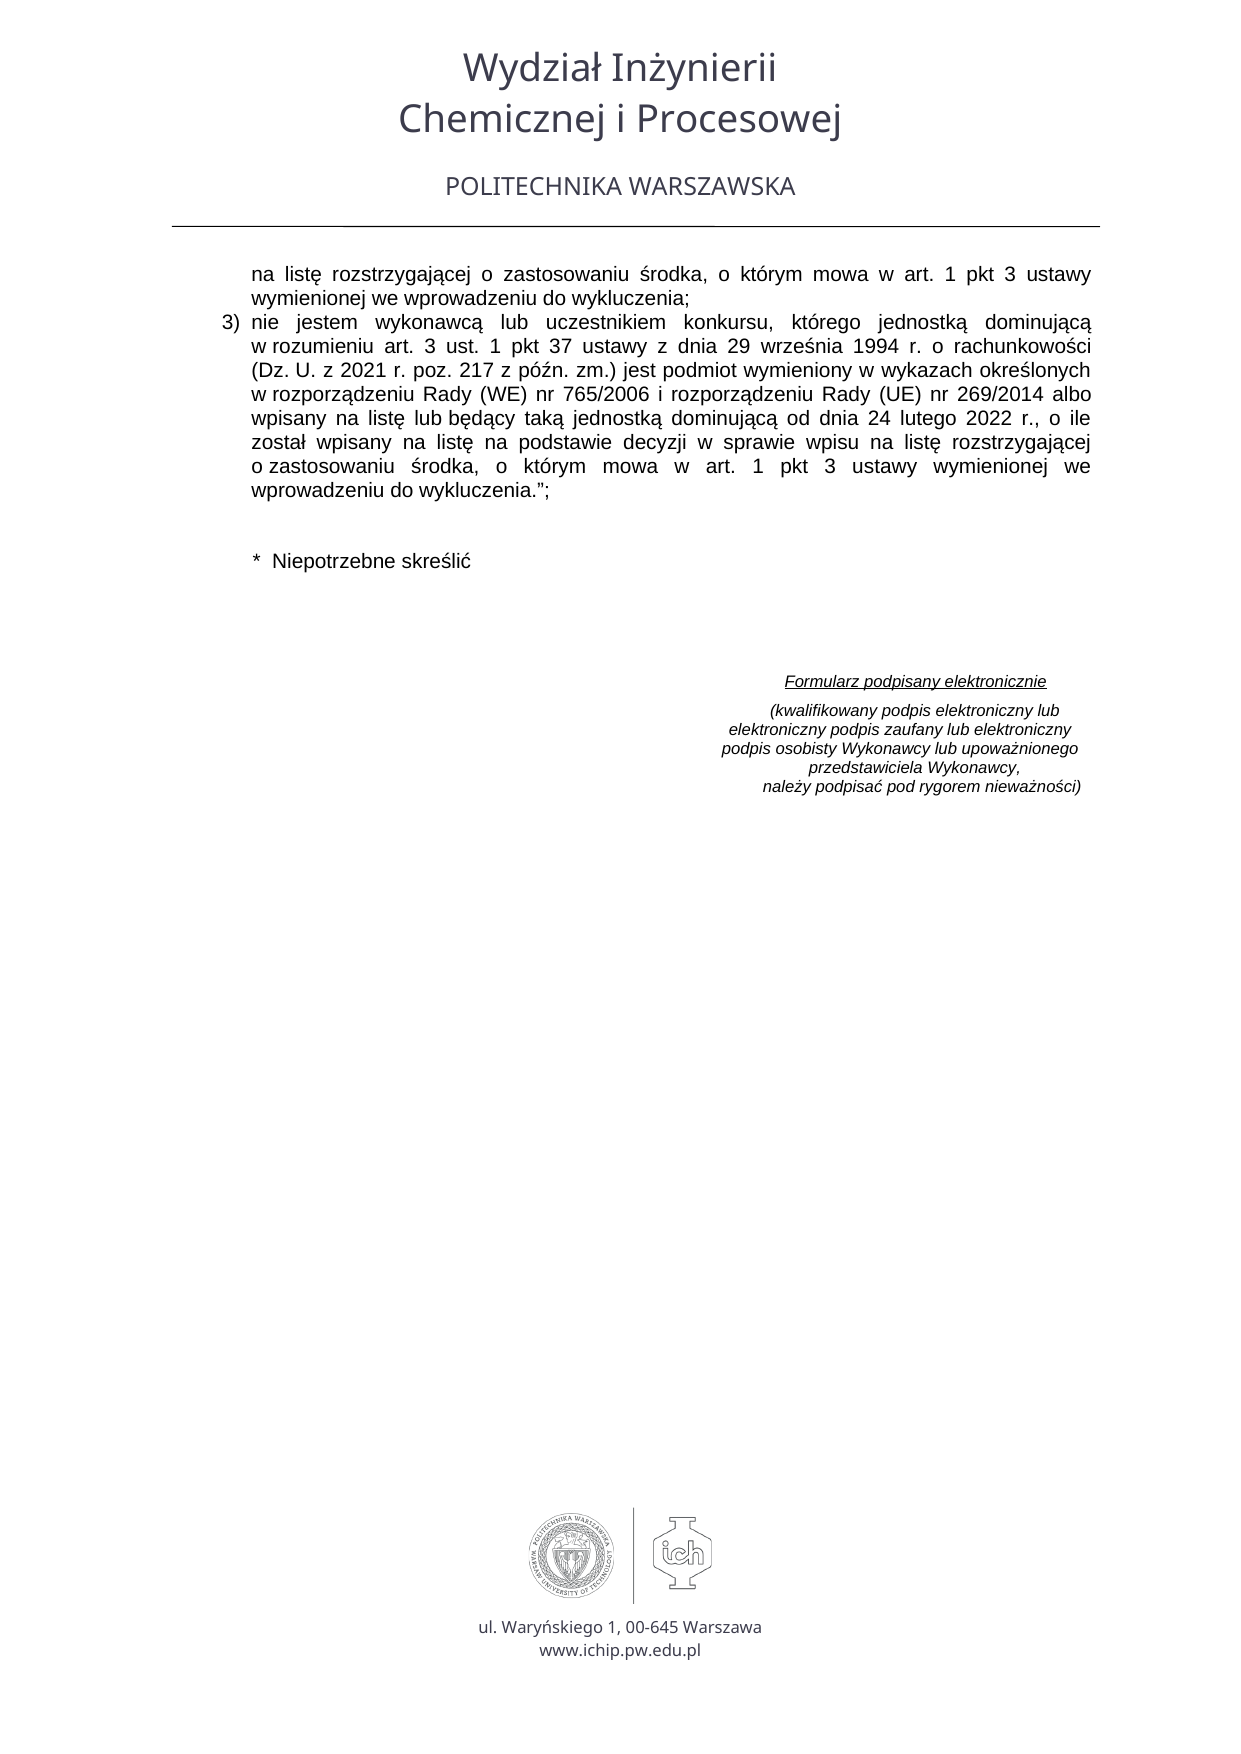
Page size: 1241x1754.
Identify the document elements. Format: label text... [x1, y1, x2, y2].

text należy podpisać pod rygorem nieważności) [753, 777, 1092, 796]
picture [528, 1507, 712, 1604]
list nie jestem wykonawcą lub uczestnikiem konkursu, którego jednostką dominującą w rozumieniu art. 3 ust. 1 pkt 37 ustawy z dnia 29 września 1994 r. o rachunkowości (Dz. U. z 2021 r. poz. 217 z późn. zm.) jest podmiot wymieniony w wykazach określonych w rozporządzeniu Rady (WE) nr 765/2006 i rozporządzeniu Rady (UE) nr 269/2014 albo wpisany na listę lub będący taką jednostką dominującą od dnia 24 lutego 2022 r., o ile został wpisany na listę na podstawie decyzji w sprawie wpisu na listę rozstrzygającej o zastosowaniu środka, o którym mowa w art. 1 pkt 3 ustawy wymienionej we wprowadzeniu do wykluczenia.”; [222, 310, 1092, 501]
text przedstawiciela Wykonawcy, [709, 758, 1092, 777]
text (kwalifikowany podpis elektroniczny lub elektroniczny podpis zaufany lub elektroniczny podpis osobisty Wykonawcy lub upoważnionego [709, 700, 1092, 758]
list * Niepotrzebne skreślić [252, 549, 1092, 573]
text Formularz podpisany elektronicznie [740, 672, 1092, 691]
